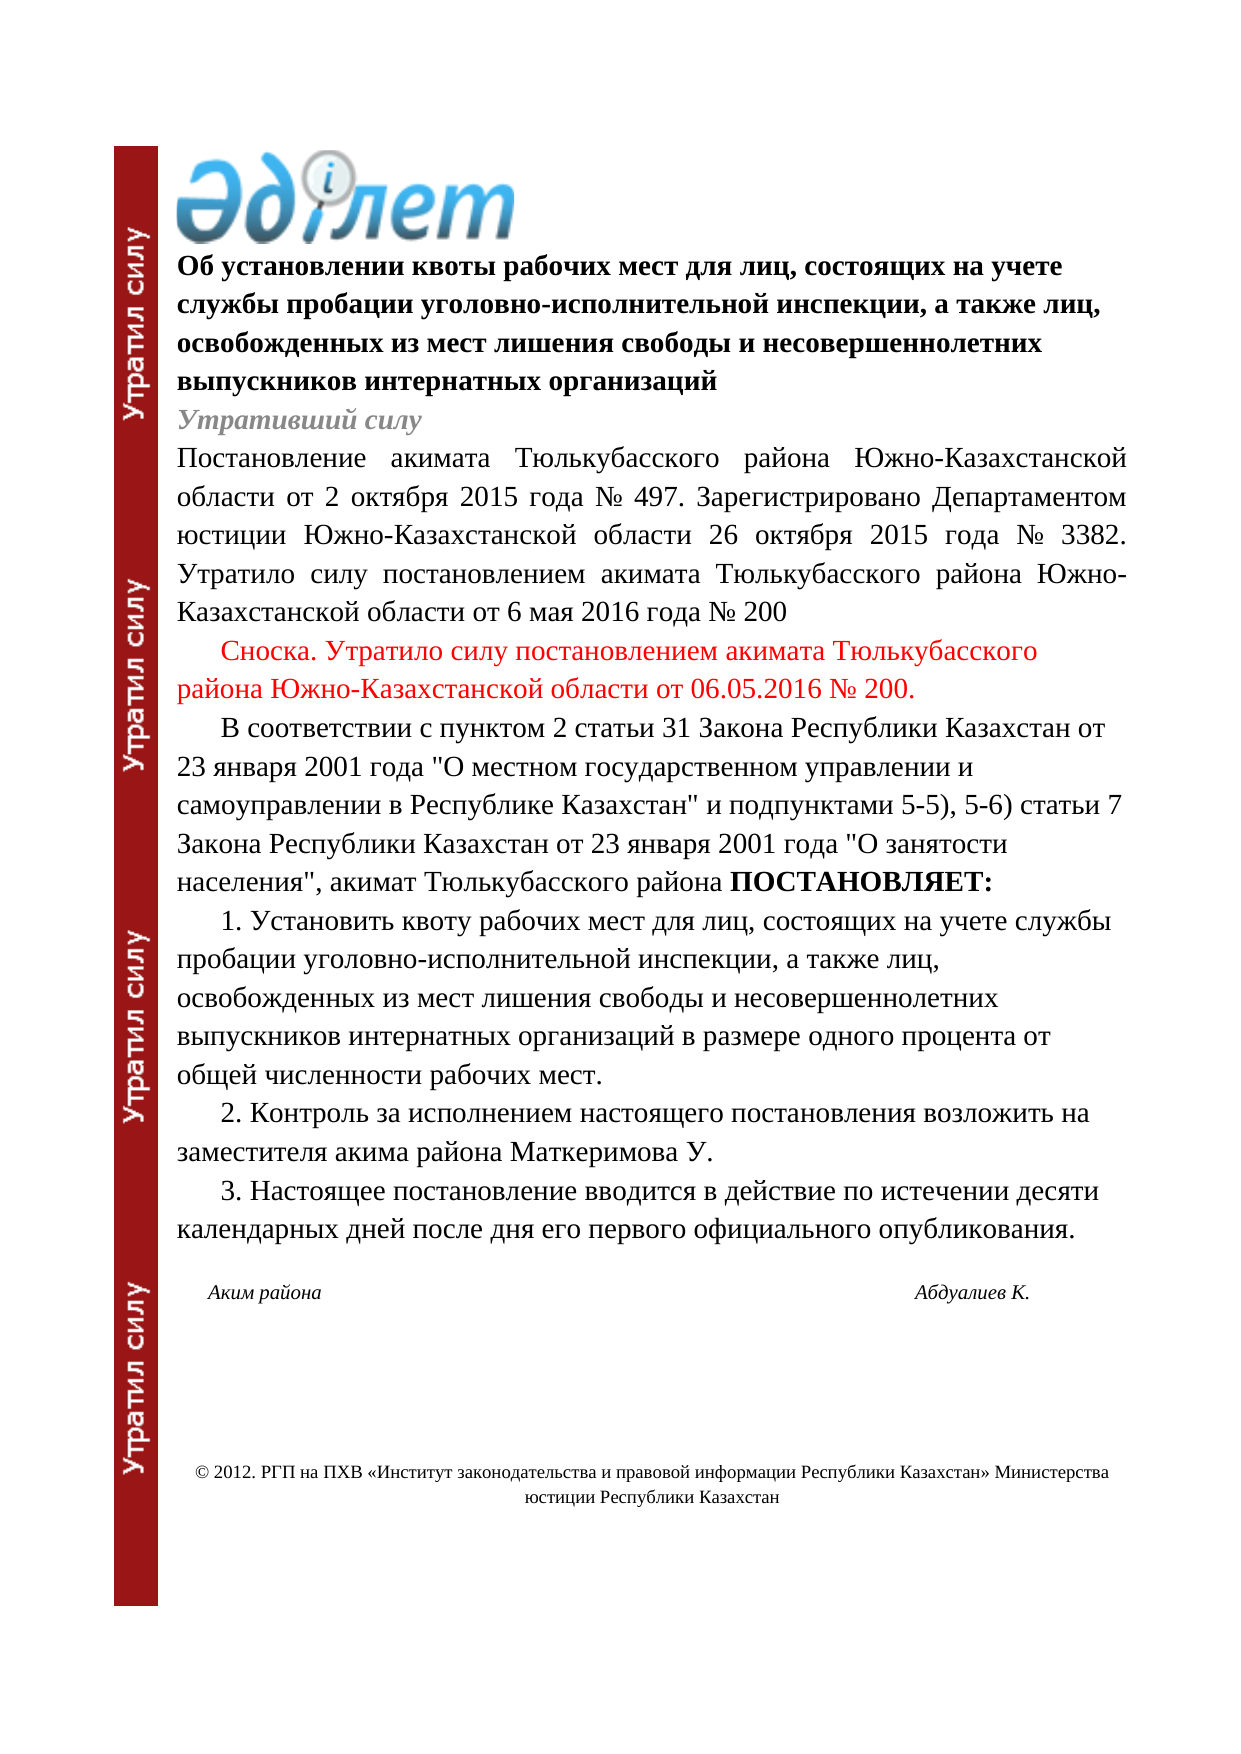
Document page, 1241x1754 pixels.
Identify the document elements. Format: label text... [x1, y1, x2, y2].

picture [114, 146, 158, 248]
picture [114, 1507, 158, 1606]
picture [114, 1310, 158, 1461]
text Утративший силу [112, 402, 1128, 435]
picture [114, 628, 158, 633]
table_header Аким района [101, 1279, 913, 1310]
table_header Абдуалиев К. [913, 1279, 1240, 1310]
text Постановление акимата Тюлькубасского района Южно-Казахстанской области от 2 октября 2015 года № 497. Зарегистрировано Департаментом юстиции Южно-Казахстанской области 26 октября 2015 года № 3382. Утратило силу постановлением акимата Тюлькубасского района Южно-Казахстанской области от 6 мая 2016 года № 200 [112, 440, 1128, 628]
text © 2012. РГП на ПХВ «Институт законодательства и правовой информации Республики Казахстан» Министерства юстиции Республики Казахстан [112, 1461, 1128, 1507]
picture [114, 397, 158, 402]
text Сноска. Утратило силу постановлением акимата Тюлькубасского района Южно-Казахстанской области от 06.05.2016 № 200. В соответствии с пунктом 2 статьи 31 Закона Республики Казахстан от 23 января 2001 года "О местном государственном управлении и самоуправлении в Республике Казахстан" и подпунктами 5-5), 5-6) статьи 7 Закона Республики Казахстан от 23 января 2001 года "О занятости населения", акимат Тюлькубасского района ПОСТАНОВЛЯЕТ: 1. Установить квоту рабочих мест для лиц, состоящих на учете службы пробации уголовно-исполнительной инспекции, а также лиц, освобожденных из мест лишения свободы и несовершеннолетних выпускников интернатных организаций в размере одного процента от общей численности рабочих мест. 2. Контроль за исполнением настоящего постановления возложить на заместителя акима района Маткеримова У. 3. Настоящее постановление вводится в действие по истечении десяти календарных дней после дня его первого официального опубликования. [112, 633, 1128, 1275]
picture [114, 1275, 158, 1279]
text Об установлении квоты рабочих мест для лиц, состоящих на учете службы пробации уголовно-исполнительной инспекции, а также лиц, освобожденных из мест лишения свободы и несовершеннолетних выпускников интернатных организаций [112, 248, 1128, 397]
picture [114, 435, 158, 440]
picture [176, 150, 515, 244]
